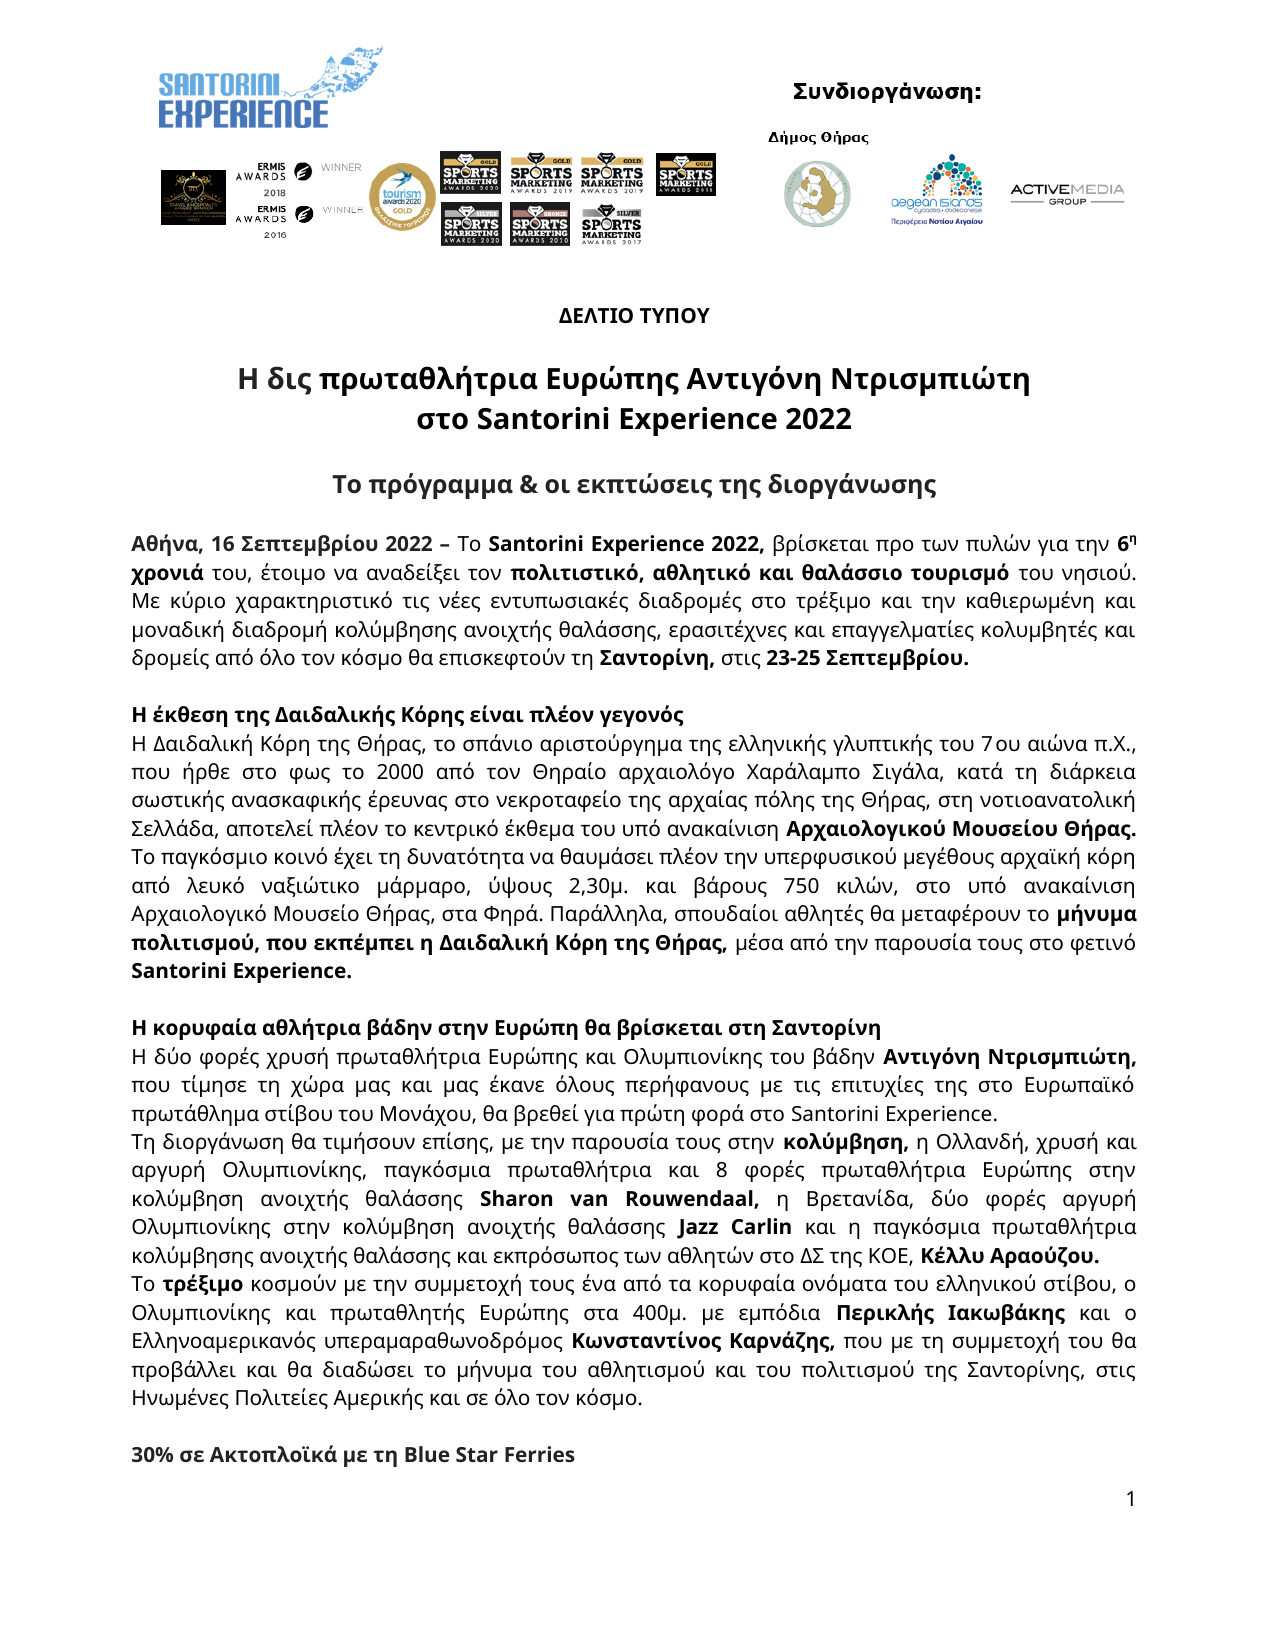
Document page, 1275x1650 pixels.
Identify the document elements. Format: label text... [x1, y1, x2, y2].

text Η έκθεση της Δαιδαλικής Κόρης είναι πλέον γεγονός [131, 700, 1137, 729]
text Η δύο φορές χρυσή πρωταθλήτρια Ευρώπης και Ολυμπιονίκης του βάδην Αντιγόνη Ντρισμπιώτη, που τίμησε τη χώρα μας και μας έκανε όλους περήφανους με τις επιτυχίες της στο Ευρωπαϊκό πρωτάθλημα στίβου του Μονάχου, θα βρεθεί για πρώτη φορά στο Santorini Experience. [131, 1042, 1137, 1127]
text Αθήνα, 16 Σεπτεμβρίου 2022 – Το Santorini Experience 2022, βρίσκεται προ των πυλών για την 6η χρονιά του, έτοιμο να αναδείξει τον πολιτιστικό, αθλητικό και θαλάσσιο τουρισμό του νησιού. Με κύριο χαρακτηριστικό τις νέες εντυπωσιακές διαδρομές στο τρέξιμο και την καθιερωμένη και μοναδική διαδρομή κολύμβησης ανοιχτής θαλάσσης, ερασιτέχνες και επαγγελματίες κολυμβητές και δρομείς από όλο τον κόσμο θα επισκεφτούν τη Σαντορίνη, στις 23-25 Σεπτεμβρίου. [131, 529, 1137, 672]
text Το πρόγραμμα & οι εκπτώσεις της διοργάνωσης [131, 467, 1137, 501]
text Η Δαιδαλική Κόρη της Θήρας, το σπάνιο αριστούργημα της ελληνικής γλυπτικής του 7oυ αιώνα π.Χ., που ήρθε στο φως το 2000 από τον Θηραίο αρχαιολόγο Χαράλαμπο Σιγάλα, κατά τη διάρκεια σωστικής ανασκαφικής έρευνας στο νεκροταφείο της αρχαίας πόλης της Θήρας, στη νοτιοανατολική Σελλάδα, αποτελεί πλέον το κεντρικό έκθεμα του υπό ανακαίνιση Αρχαιολογικού Μουσείου Θήρας. Το παγκόσμιο κοινό έχει τη δυνατότητα να θαυμάσει πλέον την υπερφυσικού μεγέθους αρχαϊκή κόρη από λευκό ναξιώτικο μάρμαρο, ύψους 2,30μ. και βάρους 750 κιλών, στο υπό ανακαίνιση Αρχαιολογικό Μουσείο Θήρας, στα Φηρά. Παράλληλα, σπουδαίοι αθλητές θα μεταφέρουν το μήνυμα πολιτισμού, που εκπέμπει η Δαιδαλική Κόρη της Θήρας, μέσα από την παρουσία τους στο φετινό Santorini Experience. [131, 729, 1137, 985]
text Το τρέξιμο κοσμούν με την συμμετοχή τους ένα από τα κορυφαία ονόματα του ελληνικού στίβου, ο Ολυμπιονίκης και πρωταθλητής Ευρώπης στα 400μ. με εμπόδια Περικλής Ιακωβάκης και ο Ελληνοαμερικανός υπεραμαραθωνοδρόμος Κωνσταντίνος Καρνάζης, που με τη συμμετοχή του θα προβάλλει και θα διαδώσει το μήνυμα του αθλητισμού και του πολιτισμού της Σαντορίνης, στις Ηνωμένες Πολιτείες Αμερικής και σε όλο τον κόσμο. [131, 1269, 1137, 1412]
text Τη διοργάνωση θα τιμήσουν επίσης, με την παρουσία τους στην κολύμβηση, η Ολλανδή, χρυσή και αργυρή Ολυμπιονίκης, παγκόσμια πρωταθλήτρια και 8 φορές πρωταθλήτρια Ευρώπης στην κολύμβηση ανοιχτής θαλάσσης Sharon van Rouwendaal, η Βρετανίδα, δύο φορές αργυρή Ολυμπιονίκης στην κολύμβηση ανοιχτής θαλάσσης Jazz Carlin και η παγκόσμια πρωταθλήτρια κολύμβησης ανοιχτής θαλάσσης και εκπρόσωπος των αθλητών στο ΔΣ της ΚΟΕ, Κέλλυ Αραούζου. [131, 1127, 1137, 1269]
text Η κορυφαία αθλήτρια βάδην στην Ευρώπη θα βρίσκεται στη Σαντορίνη [131, 1013, 1137, 1042]
text στο Santorini Experience 2022 [131, 398, 1137, 438]
text ΔΕΛΤΙΟ ΤΥΠΟΥ [131, 302, 1137, 330]
picture [148, 30, 1132, 252]
text 30% σε Ακτοπλοϊκά με τη Blue Star Ferries [131, 1440, 1137, 1469]
text Η δις πρωταθλήτρια Ευρώπης Αντιγόνη Ντρισμπιώτη [131, 358, 1137, 398]
